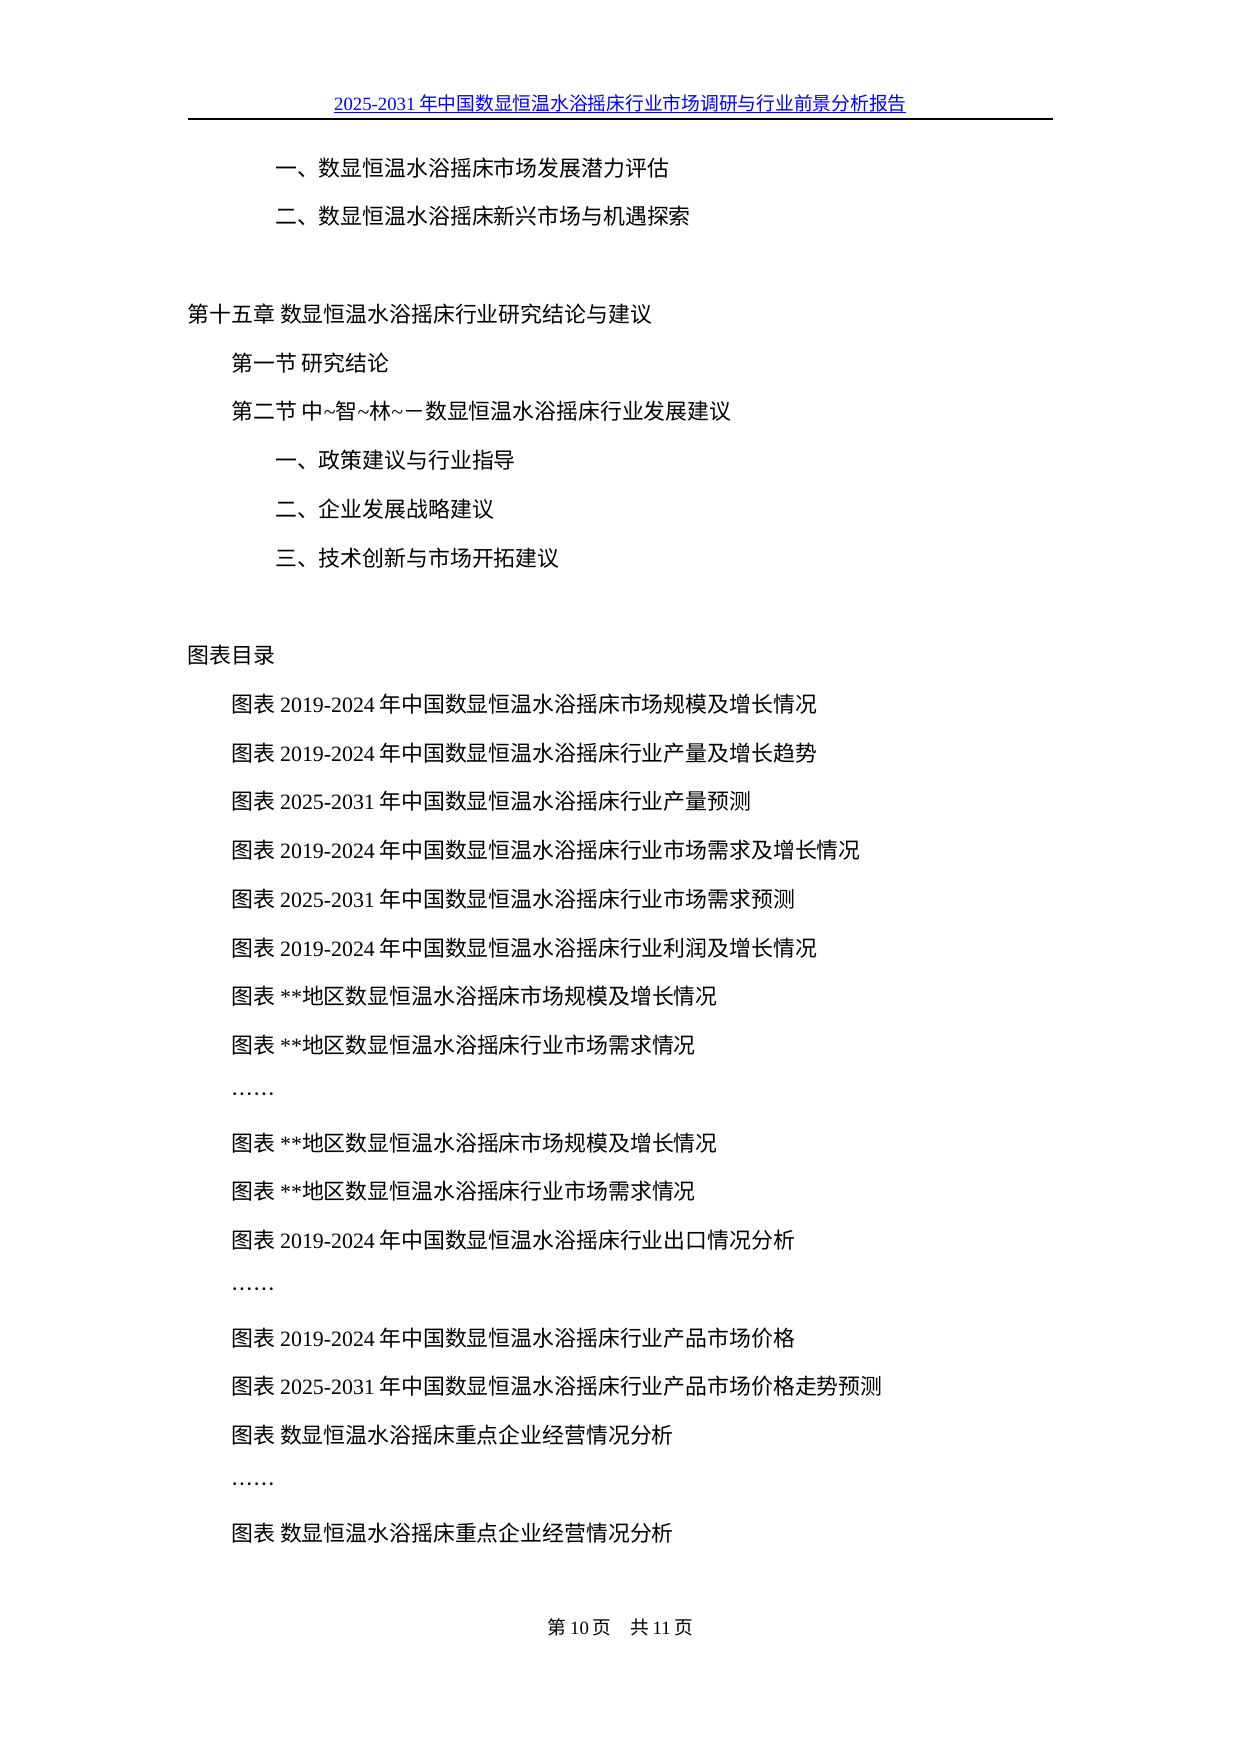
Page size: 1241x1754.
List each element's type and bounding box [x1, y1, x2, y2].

text [187, 150, 1053, 1548]
